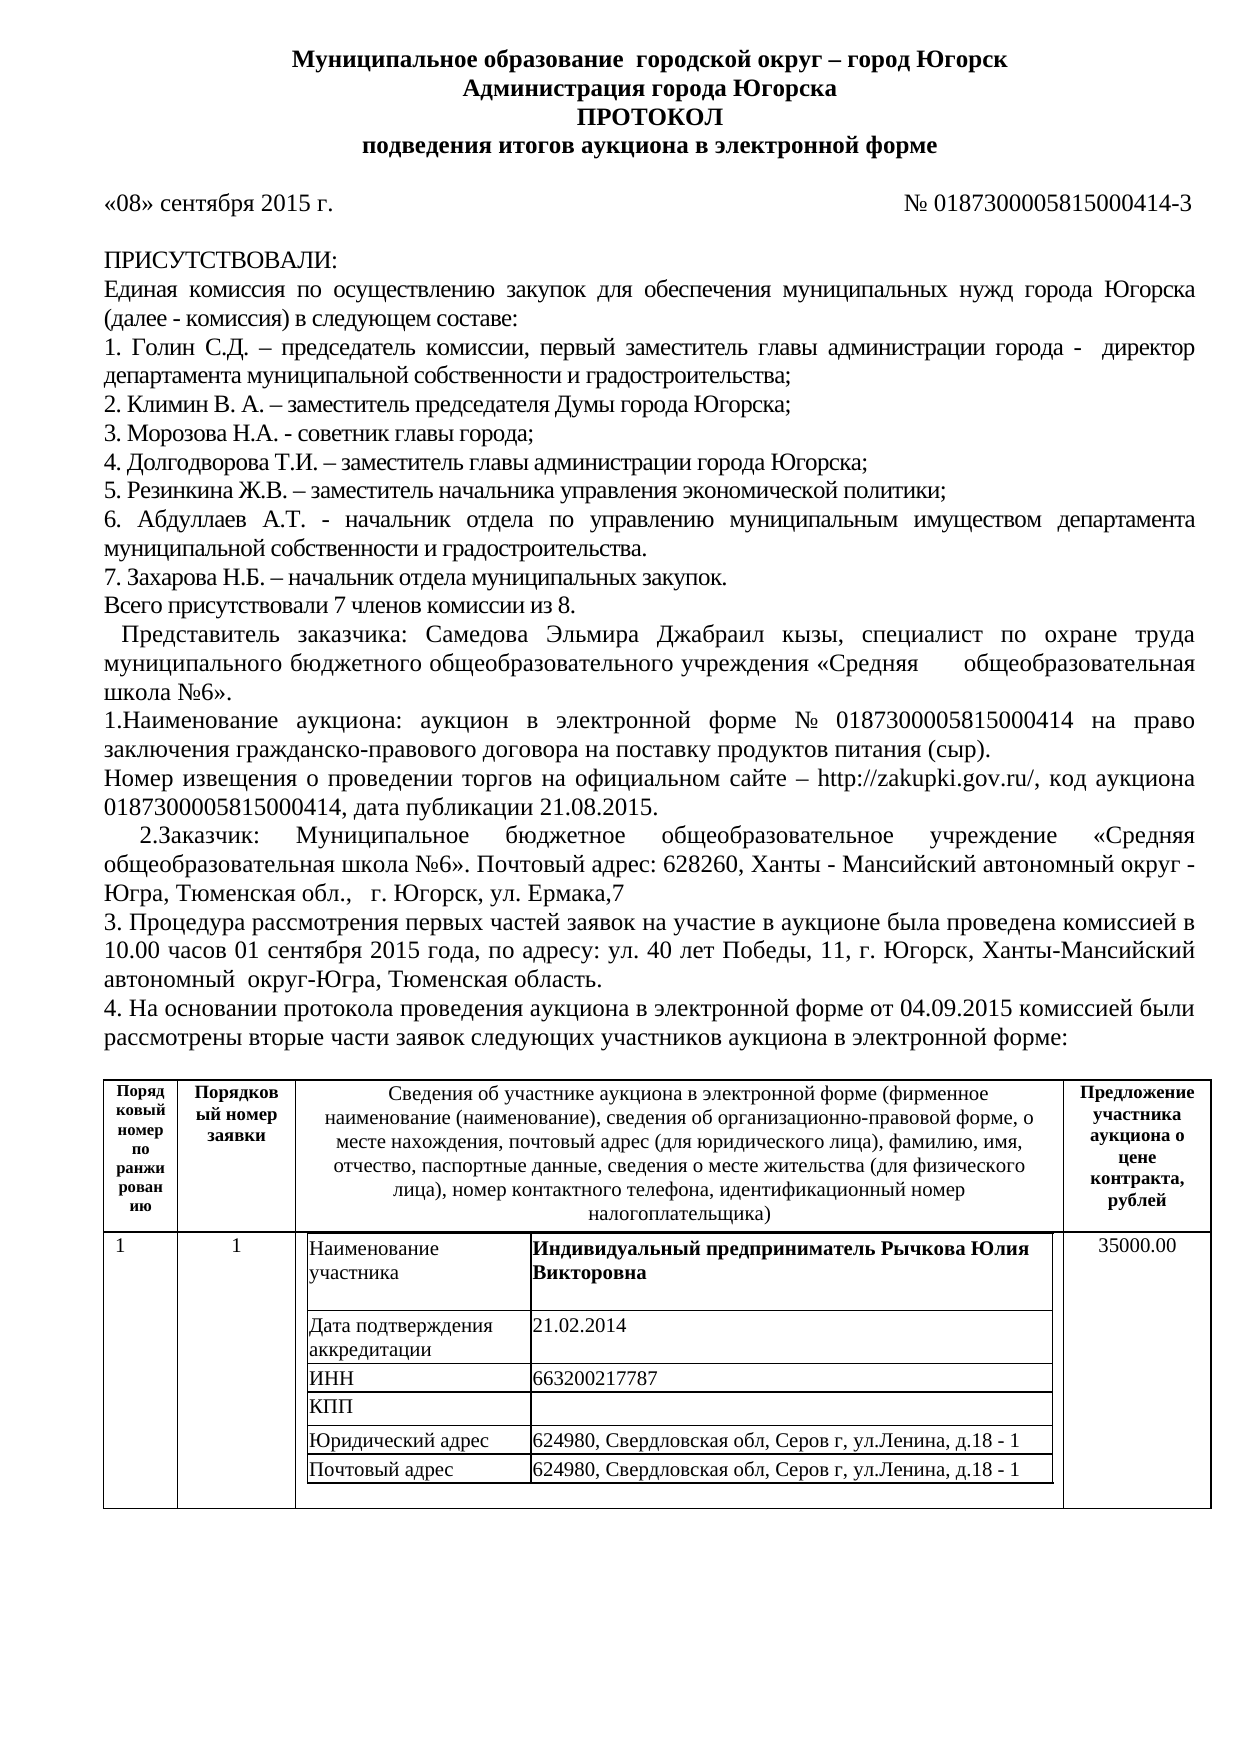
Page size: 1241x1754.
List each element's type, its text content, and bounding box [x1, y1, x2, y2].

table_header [296, 1081, 1063, 1231]
table_cell 1 [104, 1233, 177, 1508]
text 2. Климин В. А. – заместитель председателя Думы города Югорска; [103, 389, 1196, 418]
text 3. Процедура рассмотрения первых частей заявок на участие в аукционе была проведена комиссией в 10.00 часов 01 сентября 2015 года, по адресу: ул. 40 лет Победы, 11, г. Югорск, Ханты-Мансийский автономный округ-Югра, Тюменская область. [103, 907, 1196, 993]
table_cell 1 [178, 1233, 295, 1508]
table_header Порядковый номер по ранжированию [104, 1081, 177, 1231]
text Муниципальное образование городской округ – город Югорск [103, 44, 1196, 73]
text ПРОТОКОЛ [103, 102, 1196, 131]
text 7. Захарова Н.Б. – начальник отдела муниципальных закупок. [103, 562, 1196, 591]
table_cell 35000.00 [1064, 1233, 1210, 1508]
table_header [1064, 1081, 1210, 1231]
text 1. Голин С.Д. – председатель комиссии, первый заместитель главы администрации города - директор департамента муниципальной собственности и градостроительства; [103, 332, 1196, 389]
text Всего присутствовали 7 членов комиссии из 8. [103, 591, 1196, 619]
text 2.Заказчик: Муниципальное бюджетное общеобразовательное учреждение «Средняя общеобразовательная школа №6». Почтовый адрес: 628260, Ханты - Мансийский автономный округ - Югра, Тюменская обл., г. Югорск, ул. Ермака,7 [103, 821, 1196, 907]
text Номер извещения о проведении торгов на официальном сайте – http://zakupki.gov.ru/, код аукциона 0187300005815000414, дата публикации 21.08.2015. [103, 763, 1196, 821]
table_cell [296, 1233, 1063, 1508]
text 3. Морозова Н.А. - советник главы города; [103, 418, 1196, 447]
text 5. Резинкина Ж.В. – заместитель начальника управления экономической политики; [103, 476, 1196, 504]
text 4. На основании протокола проведения аукциона в электронной форме от 04.09.2015 комиссией были рассмотрены вторые части заявок следующих участников аукциона в электронной форме: [103, 993, 1196, 1051]
text подведения итогов аукциона в электронной форме [103, 131, 1196, 159]
text Администрация города Югорска [103, 73, 1196, 102]
text 4. Долгодворова Т.И. – заместитель главы администрации города Югорска; [103, 447, 1196, 476]
text ПРИСУТСТВОВАЛИ: [103, 246, 1196, 274]
text 6. Абдуллаев А.Т. - начальник отдела по управлению муниципальным имуществом департамента муниципальной собственности и градостроительства. [103, 504, 1196, 562]
text 1.Наименование аукциона: аукцион в электронной форме № 0187300005815000414 на право заключения гражданско-правового договора на поставку продуктов питания (сыр). [103, 706, 1196, 763]
text «08» сентября 2015 г. № 0187300005815000414-3 [103, 188, 1196, 217]
text Единая комиссия по осуществлению закупок для обеспечения муниципальных нужд города Югорска (далее - комиссия) в следующем составе: [103, 274, 1196, 332]
table_header Порядковый номер заявки [178, 1081, 295, 1231]
text Представитель заказчика: Самедова Эльмира Джабраил кызы, специалист по охране труда муниципального бюджетного общеобразовательного учреждения «Средняя общеобразовательная школа №6». [103, 619, 1196, 706]
